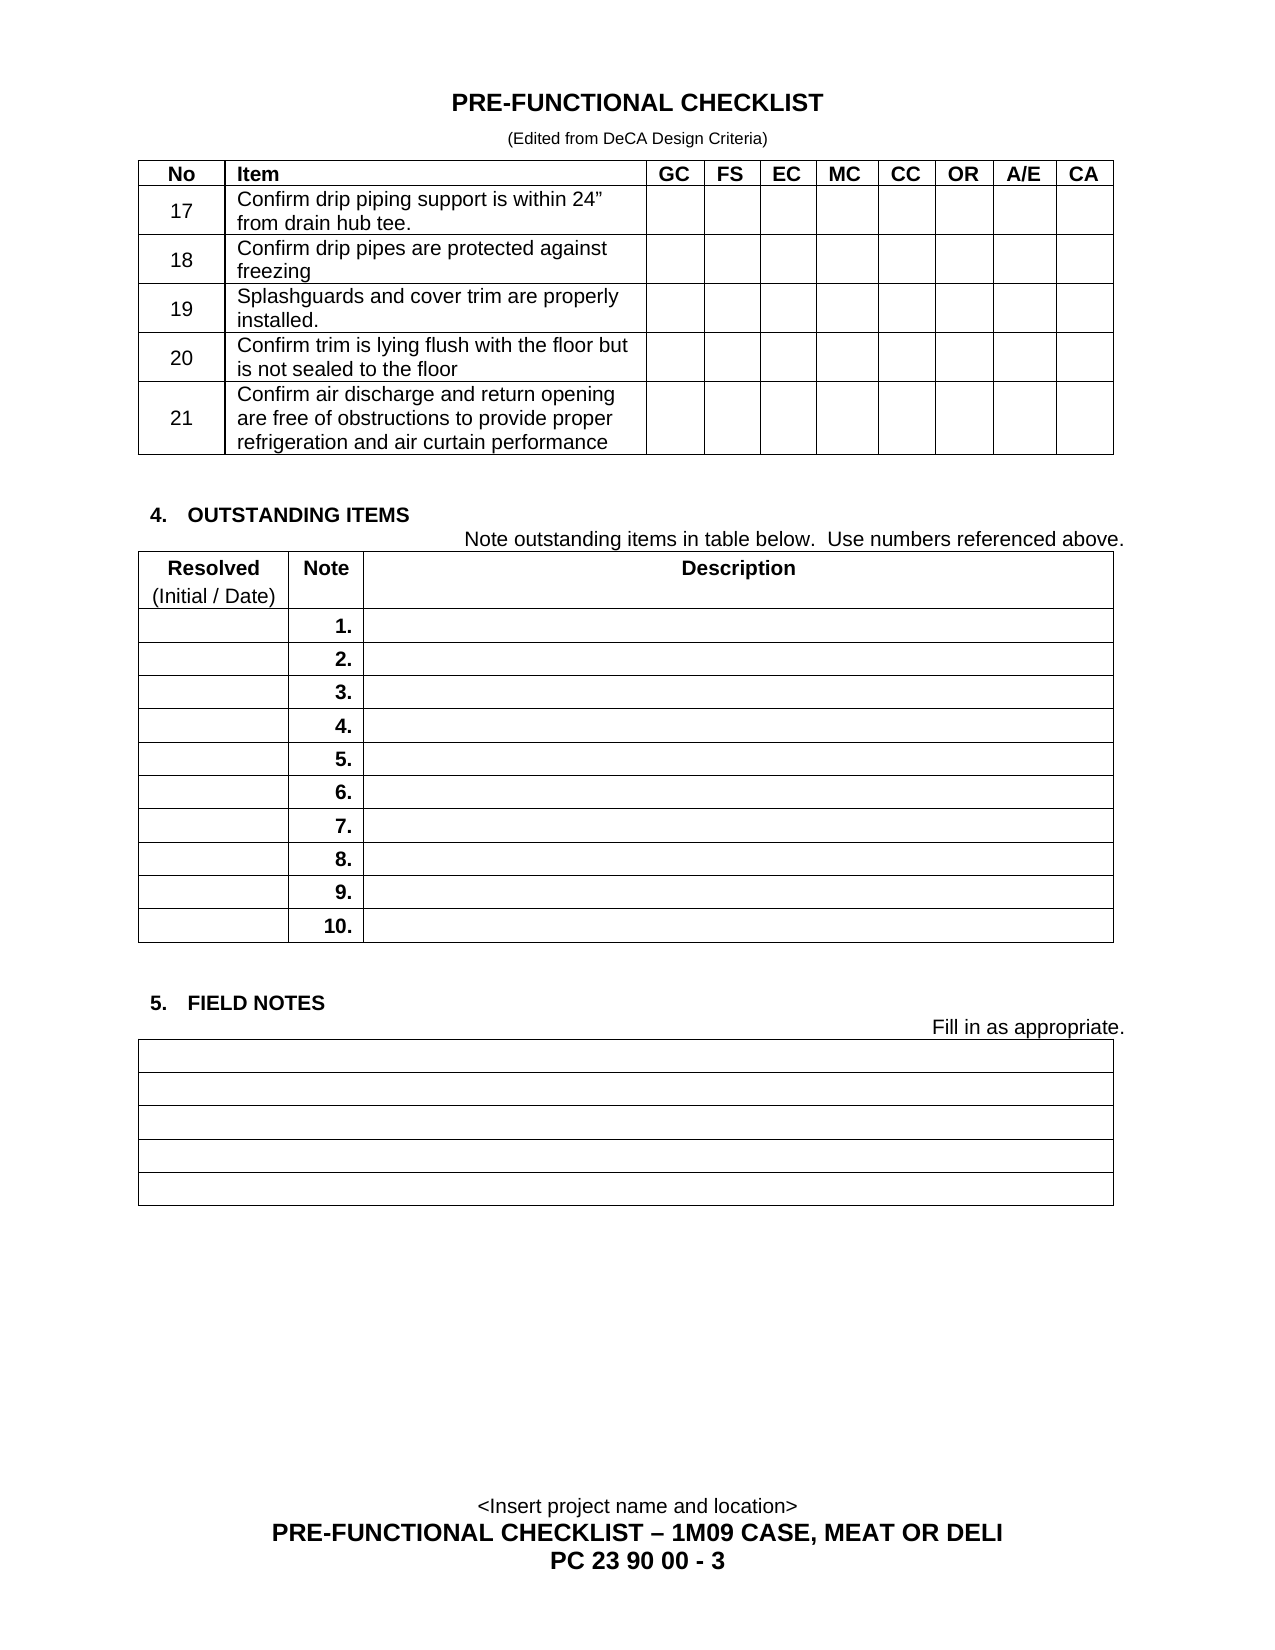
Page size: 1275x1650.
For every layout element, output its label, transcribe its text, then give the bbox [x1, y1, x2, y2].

table_cell 10. [289, 909, 363, 942]
table_cell [364, 709, 1113, 742]
table_cell 9. [289, 876, 363, 908]
table_header Item [226, 161, 646, 185]
table_cell [139, 809, 288, 842]
table_cell [1057, 333, 1113, 381]
table_cell 21 [139, 382, 224, 454]
table_cell [761, 333, 816, 381]
table_cell [817, 382, 878, 454]
table_cell [994, 235, 1056, 283]
table_cell [936, 186, 993, 234]
table_header FS [705, 161, 760, 185]
table_cell [1057, 186, 1113, 234]
table_cell [647, 235, 704, 283]
text Fill in as appropriate. [150, 1014, 1125, 1038]
table_cell [879, 382, 935, 454]
table_cell 7. [289, 809, 363, 842]
table_cell [139, 909, 288, 942]
table_cell [364, 676, 1113, 708]
table_cell [139, 743, 288, 775]
table_cell [139, 843, 288, 875]
table_cell [994, 382, 1056, 454]
table_header Note [289, 552, 363, 608]
table_cell [139, 676, 288, 708]
table_cell [817, 186, 878, 234]
table_cell [761, 382, 816, 454]
table_header Resolved (Initial / Date) [139, 552, 288, 608]
table_cell [1057, 235, 1113, 283]
table_cell [817, 333, 878, 381]
table_cell [139, 1173, 1113, 1205]
table_cell [364, 809, 1113, 842]
table_cell [1057, 382, 1113, 454]
table_header [139, 1040, 1113, 1072]
table_cell [139, 643, 288, 675]
table_header GC [647, 161, 704, 185]
subtitle FIELD NOTES [150, 991, 1125, 1014]
table_cell [705, 382, 760, 454]
table_cell [647, 284, 704, 332]
table_cell [761, 235, 816, 283]
table_cell 4. [289, 709, 363, 742]
table_cell [139, 709, 288, 742]
table_cell [879, 284, 935, 332]
table_cell 8. [289, 843, 363, 875]
table_cell [936, 284, 993, 332]
table_cell 5. [289, 743, 363, 775]
table_header A/E [994, 161, 1056, 185]
table_cell [705, 186, 760, 234]
table_cell 2. [289, 643, 363, 675]
table_cell [364, 843, 1113, 875]
table_cell [705, 235, 760, 283]
table_cell [936, 382, 993, 454]
table_cell Confirm drip pipes are protected against freezing [226, 235, 646, 283]
table_cell [647, 382, 704, 454]
table_cell 20 [139, 333, 224, 381]
table_cell [994, 284, 1056, 332]
table_cell [1057, 284, 1113, 332]
table_header Description [364, 552, 1113, 608]
table_cell 6. [289, 776, 363, 808]
table_cell [364, 909, 1113, 942]
table_cell [647, 333, 704, 381]
table_cell [139, 1073, 1113, 1105]
table_cell [879, 235, 935, 283]
table_cell [139, 609, 288, 642]
subtitle OUTSTANDING ITEMS [150, 503, 1125, 527]
table_cell 3. [289, 676, 363, 708]
table_cell [761, 284, 816, 332]
table_cell [994, 186, 1056, 234]
table_cell [817, 284, 878, 332]
table_cell [364, 643, 1113, 675]
table_header EC [761, 161, 816, 185]
table_cell [705, 284, 760, 332]
table_cell Confirm trim is lying flush with the floor but is not sealed to the floor [226, 333, 646, 381]
table_cell [936, 333, 993, 381]
table_cell [364, 876, 1113, 908]
table_cell [761, 186, 816, 234]
table_cell [647, 186, 704, 234]
table_cell Confirm air discharge and return opening are free of obstructions to provide proper refrigeration and air curtain performance [226, 382, 646, 454]
table_cell 17 [139, 186, 224, 234]
table_cell [139, 1140, 1113, 1172]
table_cell [879, 333, 935, 381]
table_cell [817, 235, 878, 283]
table_cell [364, 743, 1113, 775]
table_cell 1. [289, 609, 363, 642]
table_header MC [817, 161, 878, 185]
table_cell [139, 776, 288, 808]
table_header CA [1057, 161, 1113, 185]
table_cell [705, 333, 760, 381]
table_cell [364, 609, 1113, 642]
table_cell [364, 776, 1113, 808]
table_header OR [936, 161, 993, 185]
table_cell 19 [139, 284, 224, 332]
table_header CC [879, 161, 935, 185]
table_cell [936, 235, 993, 283]
table_cell 18 [139, 235, 224, 283]
table_cell [994, 333, 1056, 381]
table_cell Splashguards and cover trim are properly installed. [226, 284, 646, 332]
text Note outstanding items in table below. Use numbers referenced above. [150, 527, 1125, 551]
table_cell [879, 186, 935, 234]
table_header No [139, 161, 224, 185]
table_cell [139, 1106, 1113, 1138]
table_cell Confirm drip piping support is within 24” from drain hub tee. [226, 186, 646, 234]
table_cell [139, 876, 288, 908]
